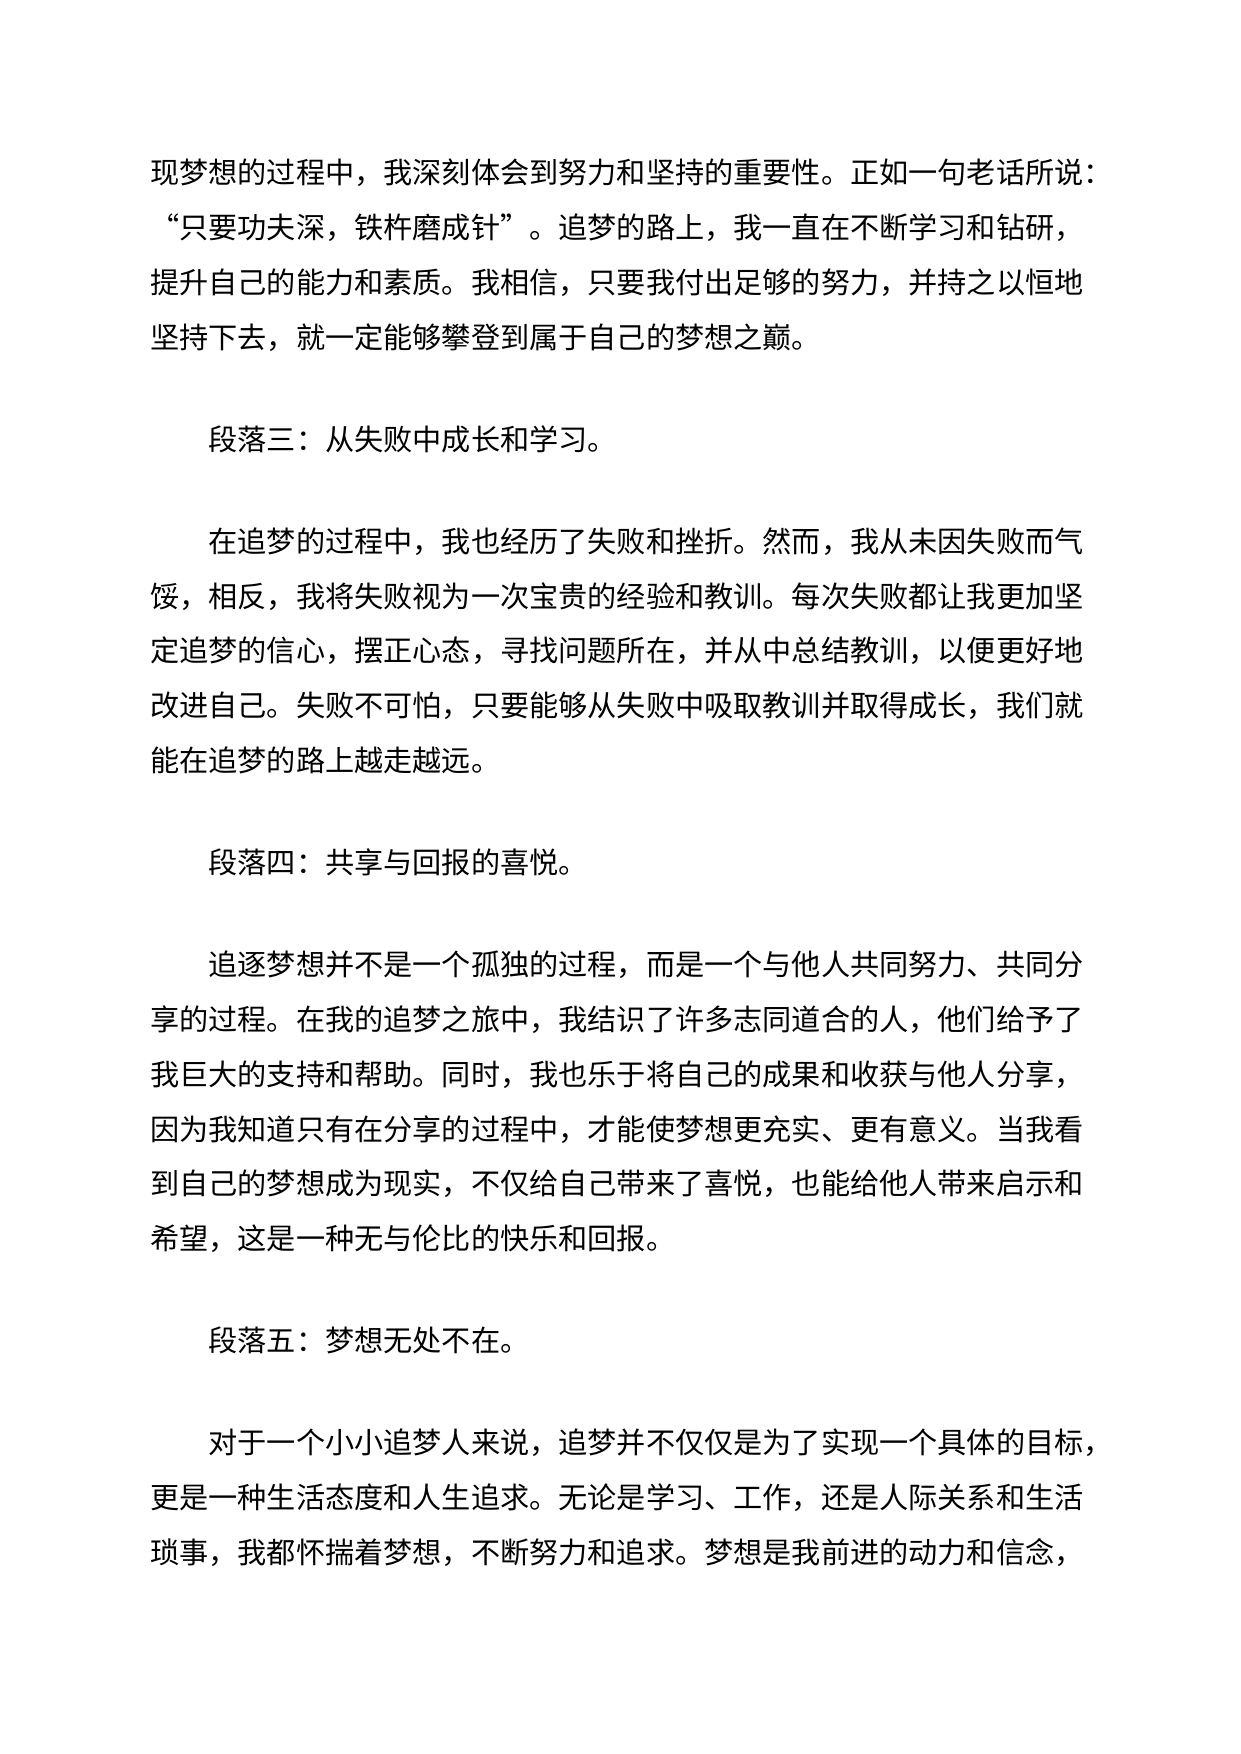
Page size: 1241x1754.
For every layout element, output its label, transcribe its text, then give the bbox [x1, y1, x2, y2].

text 段落五：梦想无处不在。 [150, 1318, 1090, 1360]
text 在追梦的过程中，我也经历了失败和挫折。然而，我从未因失败而气馁，相反，我将失败视为一次宝贵的经验和教训。每次失败都让我更加坚定追梦的信心，摆正心态，寻找问题所在，并从中总结教训，以便更好地改进自己。失败不可怕，只要能够从失败中吸取教训并取得成长，我们就能在追梦的路上越走越远。 [150, 518, 1090, 780]
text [150, 150, 1090, 357]
text 段落三：从失败中成长和学习。 [150, 416, 1090, 459]
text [150, 1419, 1090, 1571]
text 追逐梦想并不是一个孤独的过程，而是一个与他人共同努力、共同分享的过程。在我的追梦之旅中，我结识了许多志同道合的人，他们给予了我巨大的支持和帮助。同时，我也乐于将自己的成果和收获与他人分享，因为我知道只有在分享的过程中，才能使梦想更充实、更有意义。当我看到自己的梦想成为现实，不仅给自己带来了喜悦，也能给他人带来启示和希望，这是一种无与伦比的快乐和回报。 [150, 941, 1090, 1258]
text 段落四：共享与回报的喜悦。 [150, 839, 1090, 882]
